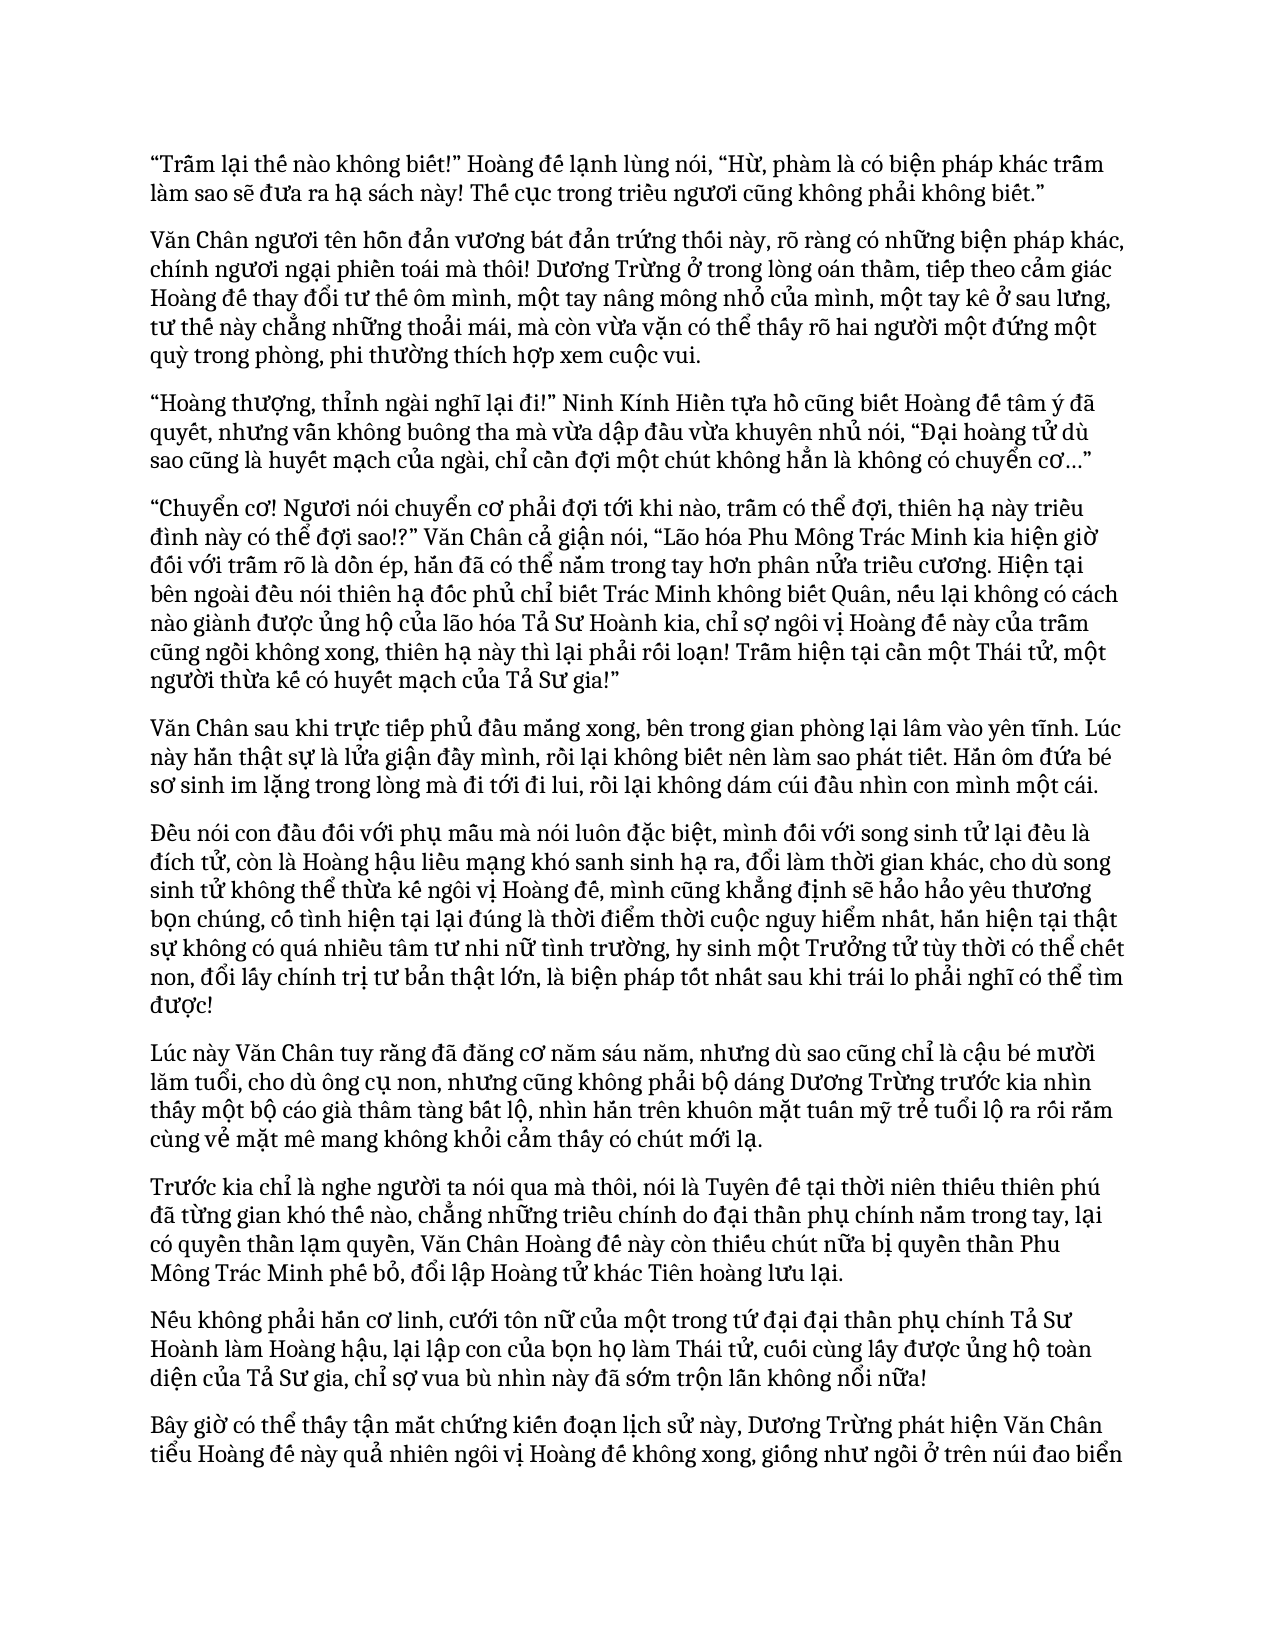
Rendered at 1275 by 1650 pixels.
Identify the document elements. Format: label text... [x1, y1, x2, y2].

text “Hoàng thượng, thỉnh ngài nghĩ lại đi!” Ninh Kính Hiền tựa hồ cũng biết Hoàng đế tâm ý đã quyết, nhưng vẫn không buông tha mà vừa dập đầu vừa khuyên nhủ nói, “Đại hoàng tử dù sao cũng là huyết mạch của ngài, chỉ cần đợi một chút không hẳn là không có chuyển cơ…” [150, 389, 1125, 475]
text Văn Chân sau khi trực tiếp phủ đầu mắng xong, bên trong gian phòng lại lâm vào yên tĩnh. Lúc này hắn thật sự là lửa giận đầy mình, rồi lại không biết nên làm sao phát tiết. Hắn ôm đứa bé sơ sinh im lặng trong lòng mà đi tới đi lui, rồi lại không dám cúi đầu nhìn con mình một cái. [150, 714, 1125, 800]
text “Chuyển cơ! Ngươi nói chuyển cơ phải đợi tới khi nào, trẫm có thể đợi, thiên hạ này triều đình này có thể đợi sao!?” Văn Chân cả giận nói, “Lão hóa Phu Mông Trác Minh kia hiện giờ đối với trẫm rõ là dồn ép, hắn đã có thể nắm trong tay hơn phân nửa triều cương. Hiện tại bên ngoài đều nói thiên hạ đốc phủ chỉ biết Trác Minh không biết Quân, nếu lại không có cách nào giành được ủng hộ của lão hóa Tả Sư Hoành kia, chỉ sợ ngôi vị Hoàng đế này của trẫm cũng ngồi không xong, thiên hạ này thì lại phải rối loạn! Trẫm hiện tại cần một Thái tử, một người thừa kế có huyết mạch của Tả Sư gia!” [150, 494, 1125, 695]
text Trước kia chỉ là nghe người ta nói qua mà thôi, nói là Tuyên đế tại thời niên thiếu thiên phú đã từng gian khó thế nào, chẳng những triều chính do đại thần phụ chính nắm trong tay, lại có quyền thần lạm quyền, Văn Chân Hoàng đế này còn thiếu chút nữa bị quyền thần Phu Mông Trác Minh phế bỏ, đổi lập Hoàng tử khác Tiên hoàng lưu lại. [150, 1172, 1125, 1287]
text Nếu không phải hắn cơ linh, cưới tôn nữ của một trong tứ đại đại thần phụ chính Tả Sư Hoành làm Hoàng hậu, lại lập con của bọn họ làm Thái tử, cuối cùng lấy được ủng hộ toàn diện của Tả Sư gia, chỉ sợ vua bù nhìn này đã sớm trộn lẫn không nổi nữa! [150, 1306, 1125, 1392]
text Văn Chân ngươi tên hỗn đản vương bát đản trứng thối này, rõ ràng có những biện pháp khác, chính ngươi ngại phiền toái mà thôi! Dương Trừng ở trong lòng oán thầm, tiếp theo cảm giác Hoàng đế thay đổi tư thế ôm mình, một tay nâng mông nhỏ của mình, một tay kê ở sau lưng, tư thế này chẳng những thoải mái, mà còn vừa vặn có thể thấy rõ hai người một đứng một quỳ trong phòng, phi thường thích hợp xem cuộc vui. [150, 226, 1125, 370]
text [150, 1411, 1125, 1469]
text Lúc này Văn Chân tuy rằng đã đăng cơ năm sáu năm, nhưng dù sao cũng chỉ là cậu bé mười lăm tuổi, cho dù ông cụ non, nhưng cũng không phải bộ dáng Dương Trừng trước kia nhìn thấy một bộ cáo già thâm tàng bất lộ, nhìn hắn trên khuôn mặt tuấn mỹ trẻ tuổi lộ ra rối rắm cùng vẻ mặt mê mang không khỏi cảm thấy có chút mới lạ. [150, 1039, 1125, 1154]
text Đều nói con đầu đối với phụ mẫu mà nói luôn đặc biệt, mình đối với song sinh tử lại đều là đích tử, còn là Hoàng hậu liều mạng khó sanh sinh hạ ra, đổi làm thời gian khác, cho dù song sinh tử không thể thừa kế ngôi vị Hoàng đế, mình cũng khẳng định sẽ hảo hảo yêu thương bọn chúng, cố tình hiện tại lại đúng là thời điểm thời cuộc nguy hiểm nhất, hắn hiện tại thật sự không có quá nhiều tâm tư nhi nữ tình trường, hy sinh một Trưởng tử tùy thời có thể chết non, đổi lấy chính trị tư bản thật lớn, là biện pháp tốt nhất sau khi trái lo phải nghĩ có thể tìm được! [150, 819, 1125, 1020]
text “Trẫm lại thế nào không biết!” Hoàng đế lạnh lùng nói, “Hừ, phàm là có biện pháp khác trẫm làm sao sẽ đưa ra hạ sách này! Thế cục trong triều ngươi cũng không phải không biết.” [150, 150, 1125, 207]
